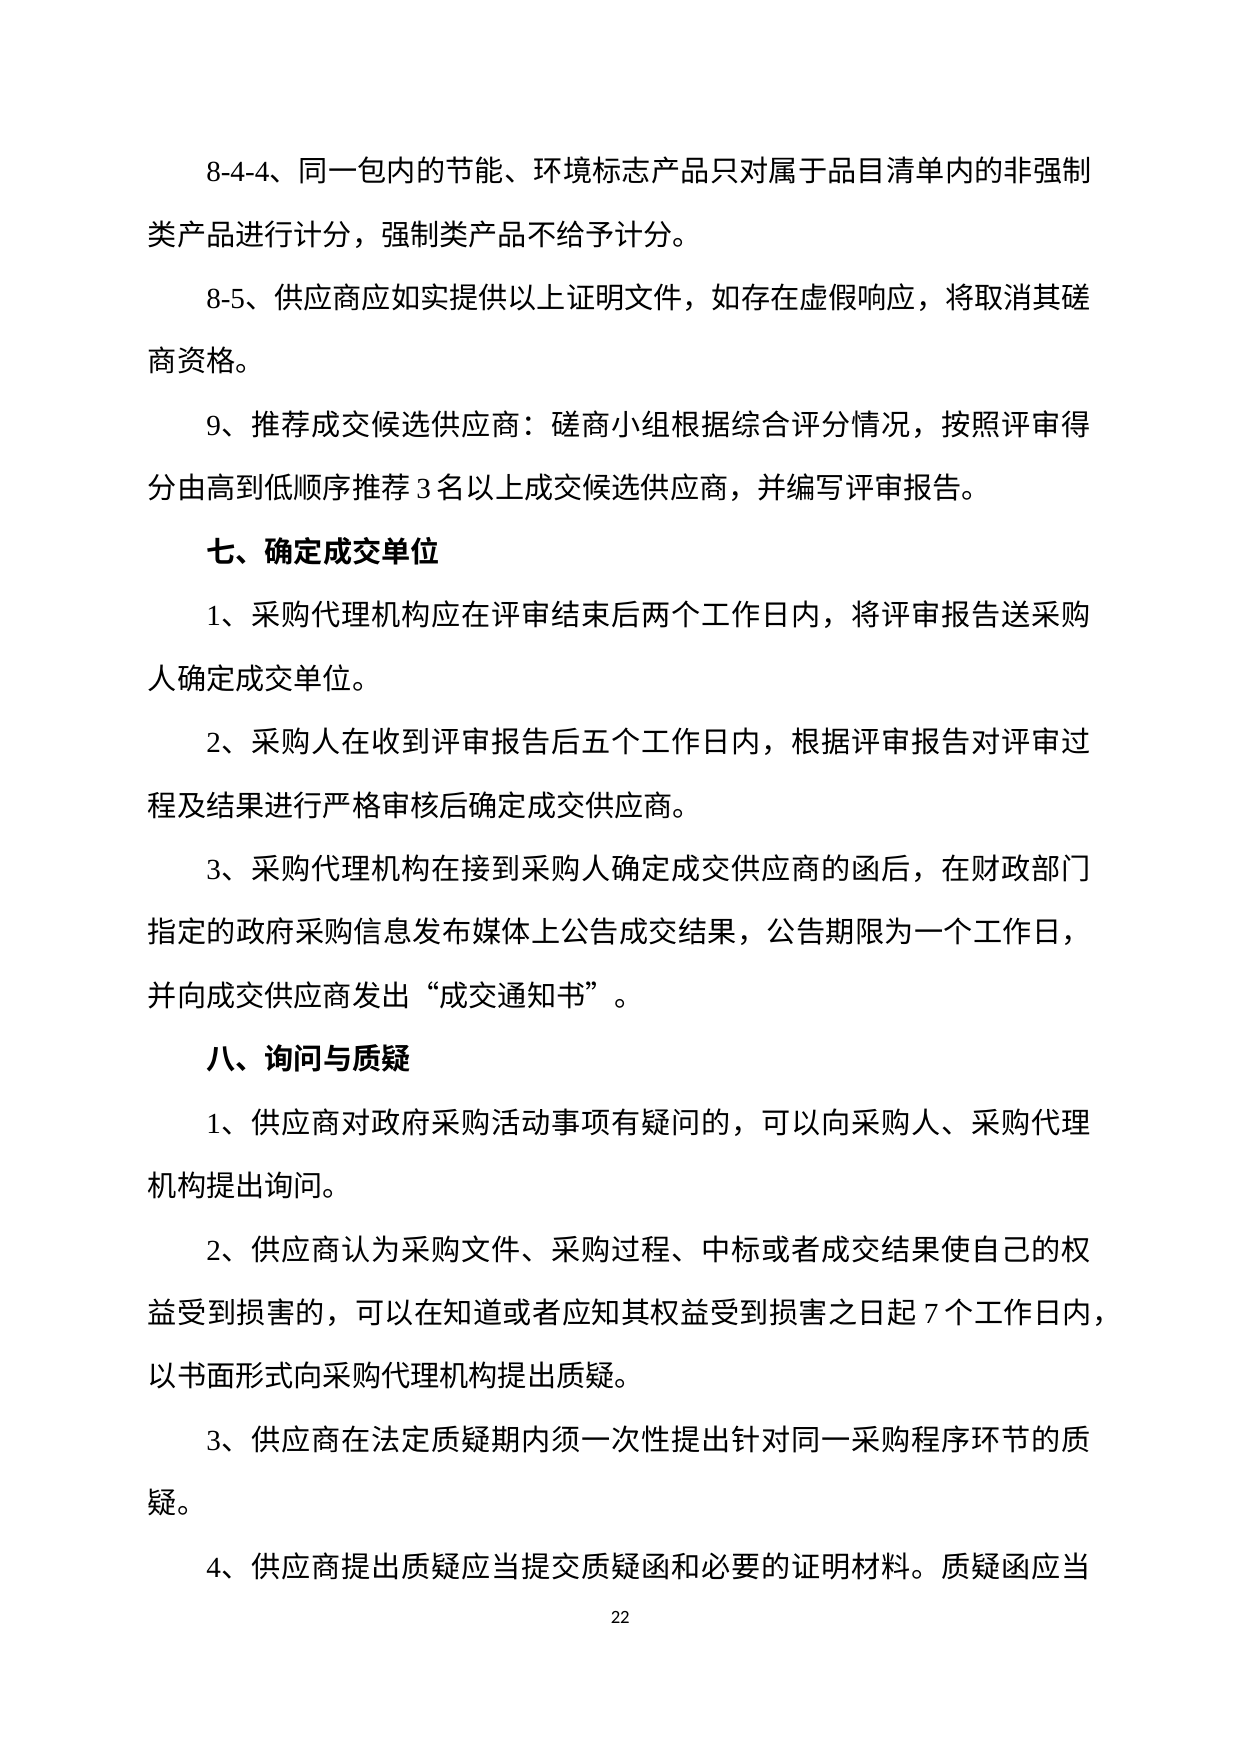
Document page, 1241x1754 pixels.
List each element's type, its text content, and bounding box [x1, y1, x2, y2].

text 3、采购代理机构在接到采购人确定成交供应商的函后，在财政部门指定的政府采购信息发布媒体上公告成交结果，公告期限为一个工作日，并向成交供应商发出“成交通知书”。 [148, 846, 1092, 1015]
text 8-5、供应商应如实提供以上证明文件，如存在虚假响应，将取消其磋商资格。 [148, 274, 1092, 380]
text 2、供应商认为采购文件、采购过程、中标或者成交结果使自己的权益受到损害的，可以在知道或者应知其权益受到损害之日起7个工作日内，以书面形式向采购代理机构提出质疑。 [148, 1226, 1092, 1395]
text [148, 1543, 1092, 1586]
text 1、采购代理机构应在评审结束后两个工作日内，将评审报告送采购人确定成交单位。 [148, 592, 1092, 697]
subtitle 八、询问与质疑 [148, 1036, 1092, 1078]
text 9、推荐成交候选供应商：磋商小组根据综合评分情况，按照评审得分由高到低顺序推荐3名以上成交候选供应商，并编写评审报告。 [148, 401, 1092, 507]
subtitle 七、确定成交单位 [148, 528, 1092, 571]
text 3、供应商在法定质疑期内须一次性提出针对同一采购程序环节的质疑。 [148, 1416, 1092, 1522]
text 1、供应商对政府采购活动事项有疑问的，可以向采购人、采购代理机构提出询问。 [148, 1099, 1092, 1205]
text 8-4-4、同一包内的节能、环境标志产品只对属于品目清单内的非强制类产品进行计分，强制类产品不给予计分。 [148, 148, 1092, 253]
text 2、采购人在收到评审报告后五个工作日内，根据评审报告对评审过程及结果进行严格审核后确定成交供应商。 [148, 719, 1092, 824]
